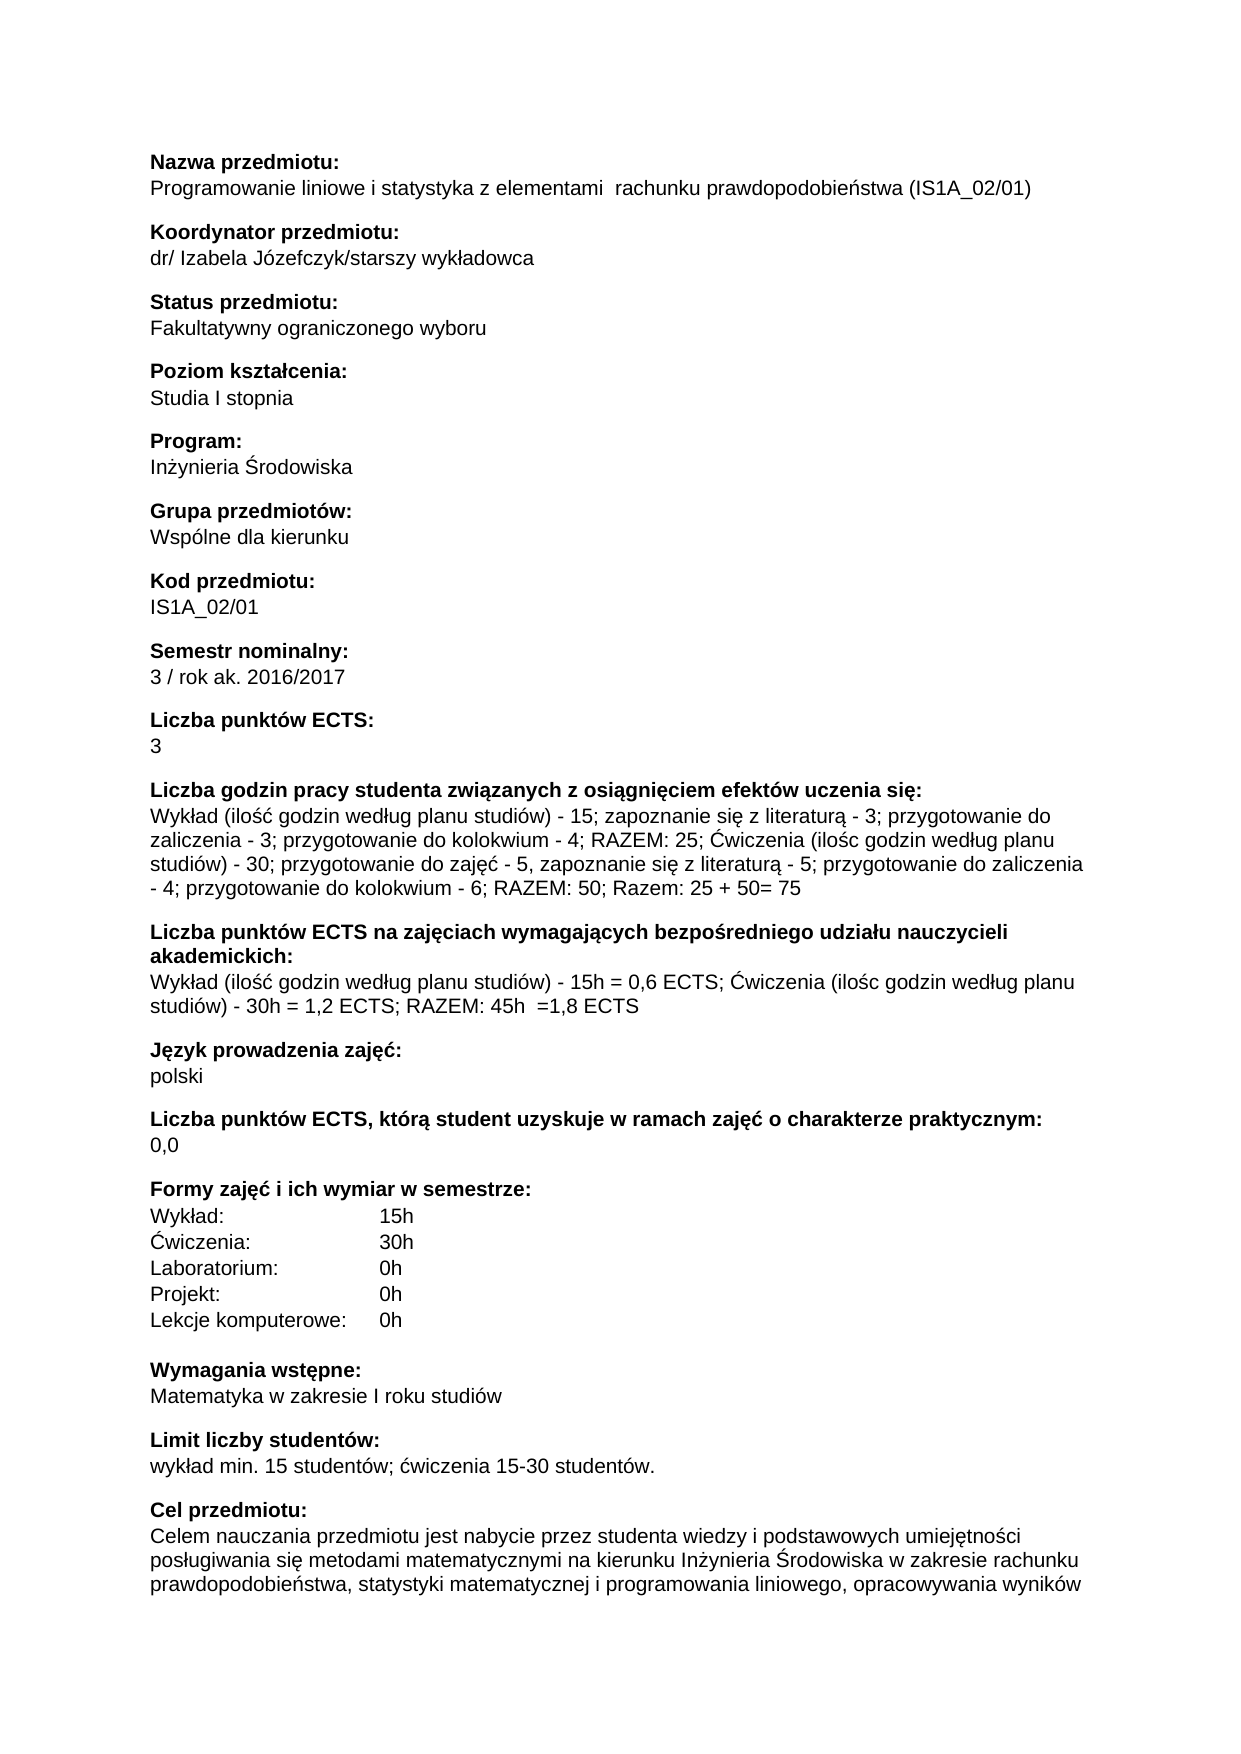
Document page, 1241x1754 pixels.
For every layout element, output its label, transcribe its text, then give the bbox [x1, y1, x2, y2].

text dr/ Izabela Józefczyk/starszy wykładowca [150, 246, 1090, 270]
table_cell 30h [369, 1228, 597, 1254]
text Semestr nominalny: [150, 638, 1090, 662]
text Programowanie liniowe i statystyka z elementami rachunku prawdopodobieństwa (IS1A_02/01) [150, 176, 1090, 200]
text Limit liczby studentów: [150, 1428, 1090, 1452]
table_cell Lekcje komputerowe: [140, 1308, 367, 1332]
text Status przedmiotu: [150, 289, 1090, 313]
text Wspólne dla kierunku [150, 525, 1090, 549]
text Fakultatywny ograniczonego wyboru [150, 316, 1090, 339]
text Wykład (ilość godzin według planu studiów) - 15h = 0,6 ECTS; Ćwiczenia (ilośc godzin według planu studiów) - 30h = 1,2 ECTS; RAZEM: 45h =1,8 ECTS [150, 970, 1090, 1018]
text IS1A_02/01 [150, 595, 1090, 619]
text Liczba punktów ECTS na zajęciach wymagających bezpośredniego udziału nauczycieli akademickich: [150, 920, 1090, 968]
text Matematyka w zakresie I roku studiów [150, 1384, 1090, 1408]
text Kod przedmiotu: [150, 569, 1090, 593]
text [150, 1523, 1090, 1595]
text wykład min. 15 studentów; ćwiczenia 15-30 studentów. [150, 1454, 1090, 1478]
text 0,0 [150, 1133, 1090, 1157]
text Liczba punktów ECTS, którą student uzyskuje w ramach zajęć o charakterze praktycznym: [150, 1107, 1090, 1131]
text 3 [150, 734, 1090, 758]
table_cell Ćwiczenia: [140, 1230, 367, 1254]
text Wymagania wstępne: [150, 1358, 1090, 1382]
text Cel przedmiotu: [150, 1497, 1090, 1521]
table_cell Laboratorium: [140, 1256, 367, 1280]
table_header Wykład: [140, 1204, 367, 1228]
table_cell 0h [369, 1306, 597, 1332]
text Wykład (ilość godzin według planu studiów) - 15; zapoznanie się z literaturą - 3; przygotowanie do zaliczenia - 3; przygotowanie do kolokwium - 4; RAZEM: 25; Ćwiczenia (ilośc godzin według planu studiów) - 30; przygotowanie do zajęć - 5, zapoznanie się z literaturą - 5; przygotowanie do zaliczenia - 4; przygotowanie do kolokwium - 6; RAZEM: 50; Razem: 25 + 50= 75 [150, 804, 1090, 900]
text Studia I stopnia [150, 385, 1090, 409]
text Grupa przedmiotów: [150, 499, 1090, 523]
text Liczba punktów ECTS: [150, 708, 1090, 732]
text Program: [150, 429, 1090, 453]
table_cell Projekt: [140, 1282, 367, 1306]
text Język prowadzenia zajęć: [150, 1037, 1090, 1061]
text Formy zajęć i ich wymiar w semestrze: [150, 1177, 1090, 1201]
text Inżynieria Środowiska [150, 455, 1090, 479]
text Liczba godzin pracy studenta związanych z osiągnięciem efektów uczenia się: [150, 778, 1090, 802]
table_cell 0h [369, 1254, 597, 1280]
table_cell 0h [369, 1280, 597, 1306]
text polski [150, 1063, 1090, 1087]
text Nazwa przedmiotu: [150, 150, 1090, 174]
text Koordynator przedmiotu: [150, 220, 1090, 244]
table_header 15h [369, 1204, 597, 1228]
text Poziom kształcenia: [150, 359, 1090, 383]
text 3 / rok ak. 2016/2017 [150, 664, 1090, 688]
